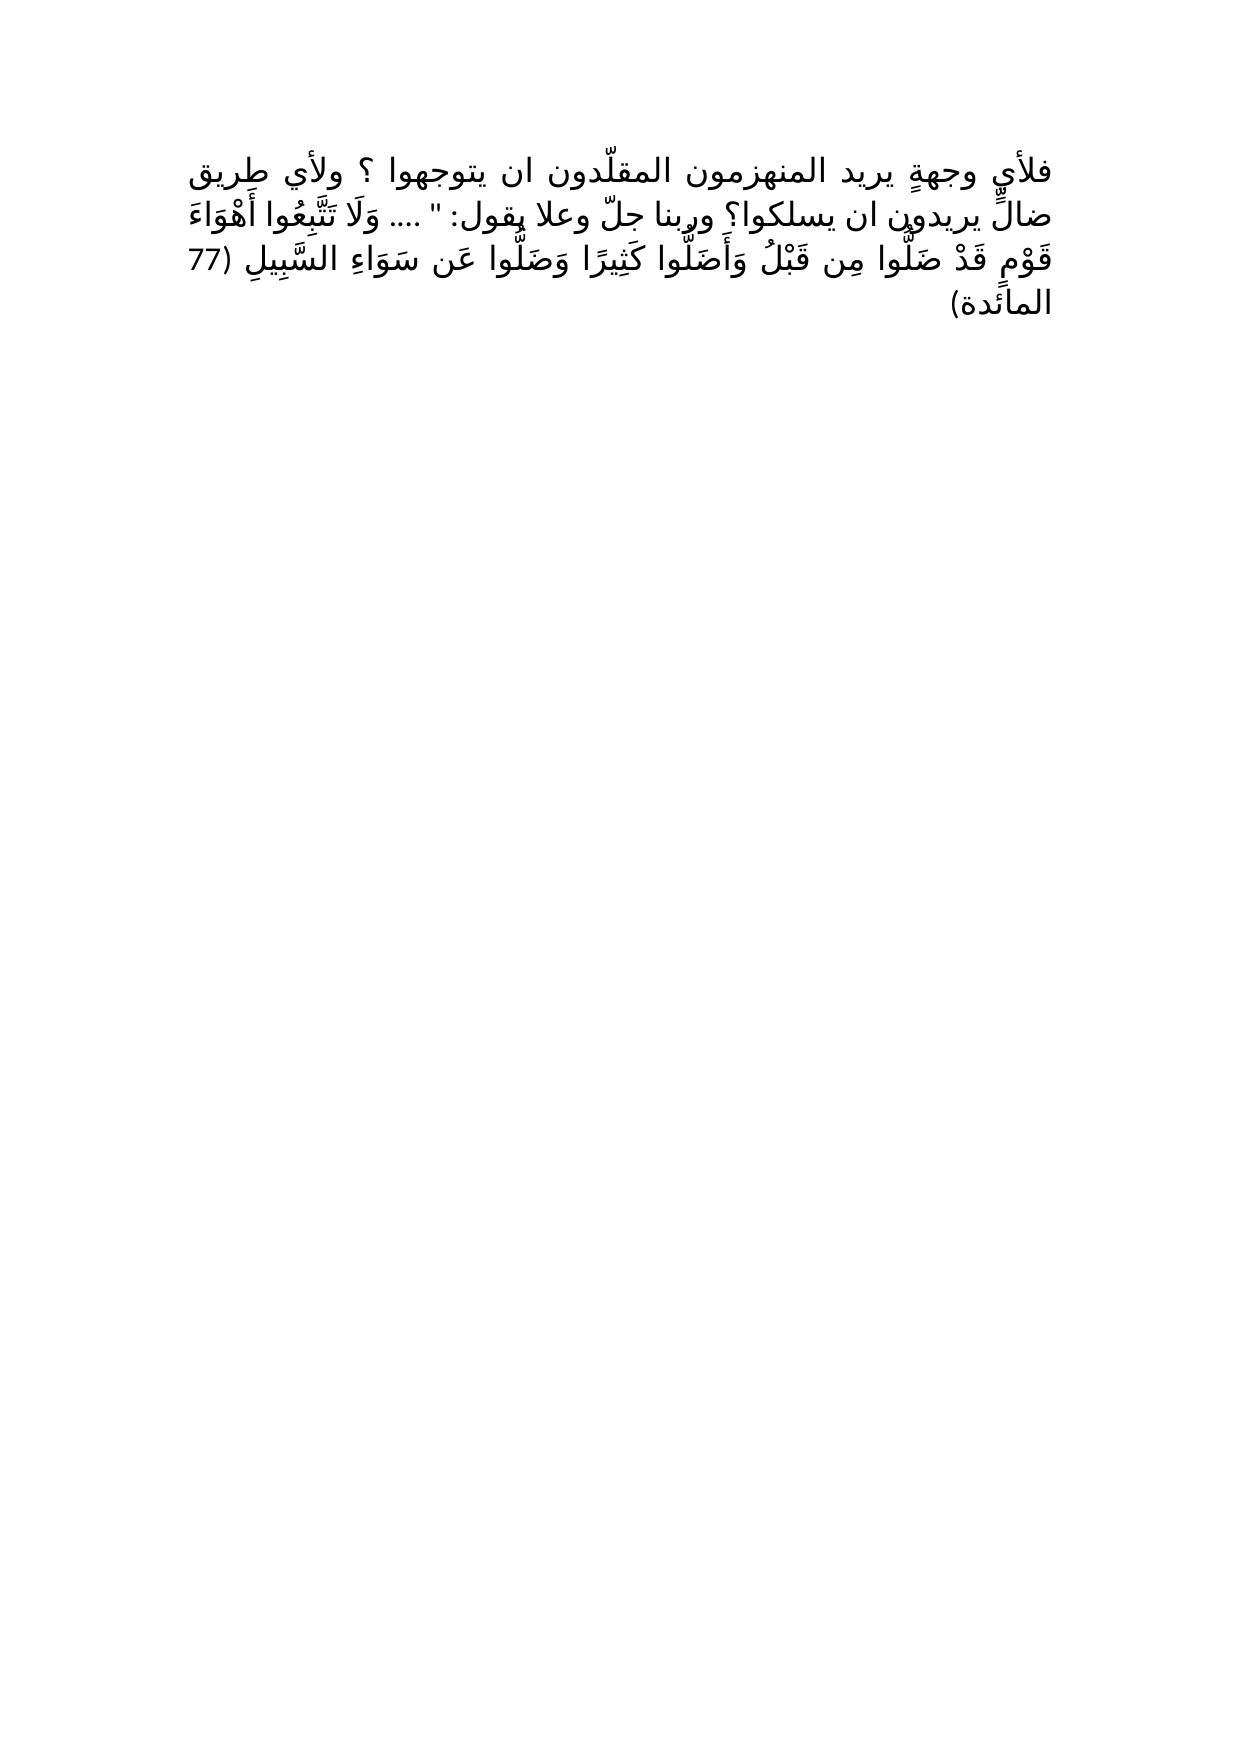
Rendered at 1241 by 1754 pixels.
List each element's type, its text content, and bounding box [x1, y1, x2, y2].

text فلأي وجهةٍ يريد المنهزمون المقلّدون ان يتوجهوا ؟ ولأي طريق ضالٍّ يريدون ان يسلكوا؟ وربنا جلّ وعلا يقول: " …. وَلَا تَتَّبِعُوا أَهْوَاءَ قَوْمٍ قَدْ ضَلُّوا مِن قَبْلُ وَأَضَلُّوا كَثِيرًا وَضَلُّوا عَن سَوَاءِ السَّبِيلِ (77 المائدة) [187, 150, 1053, 323]
